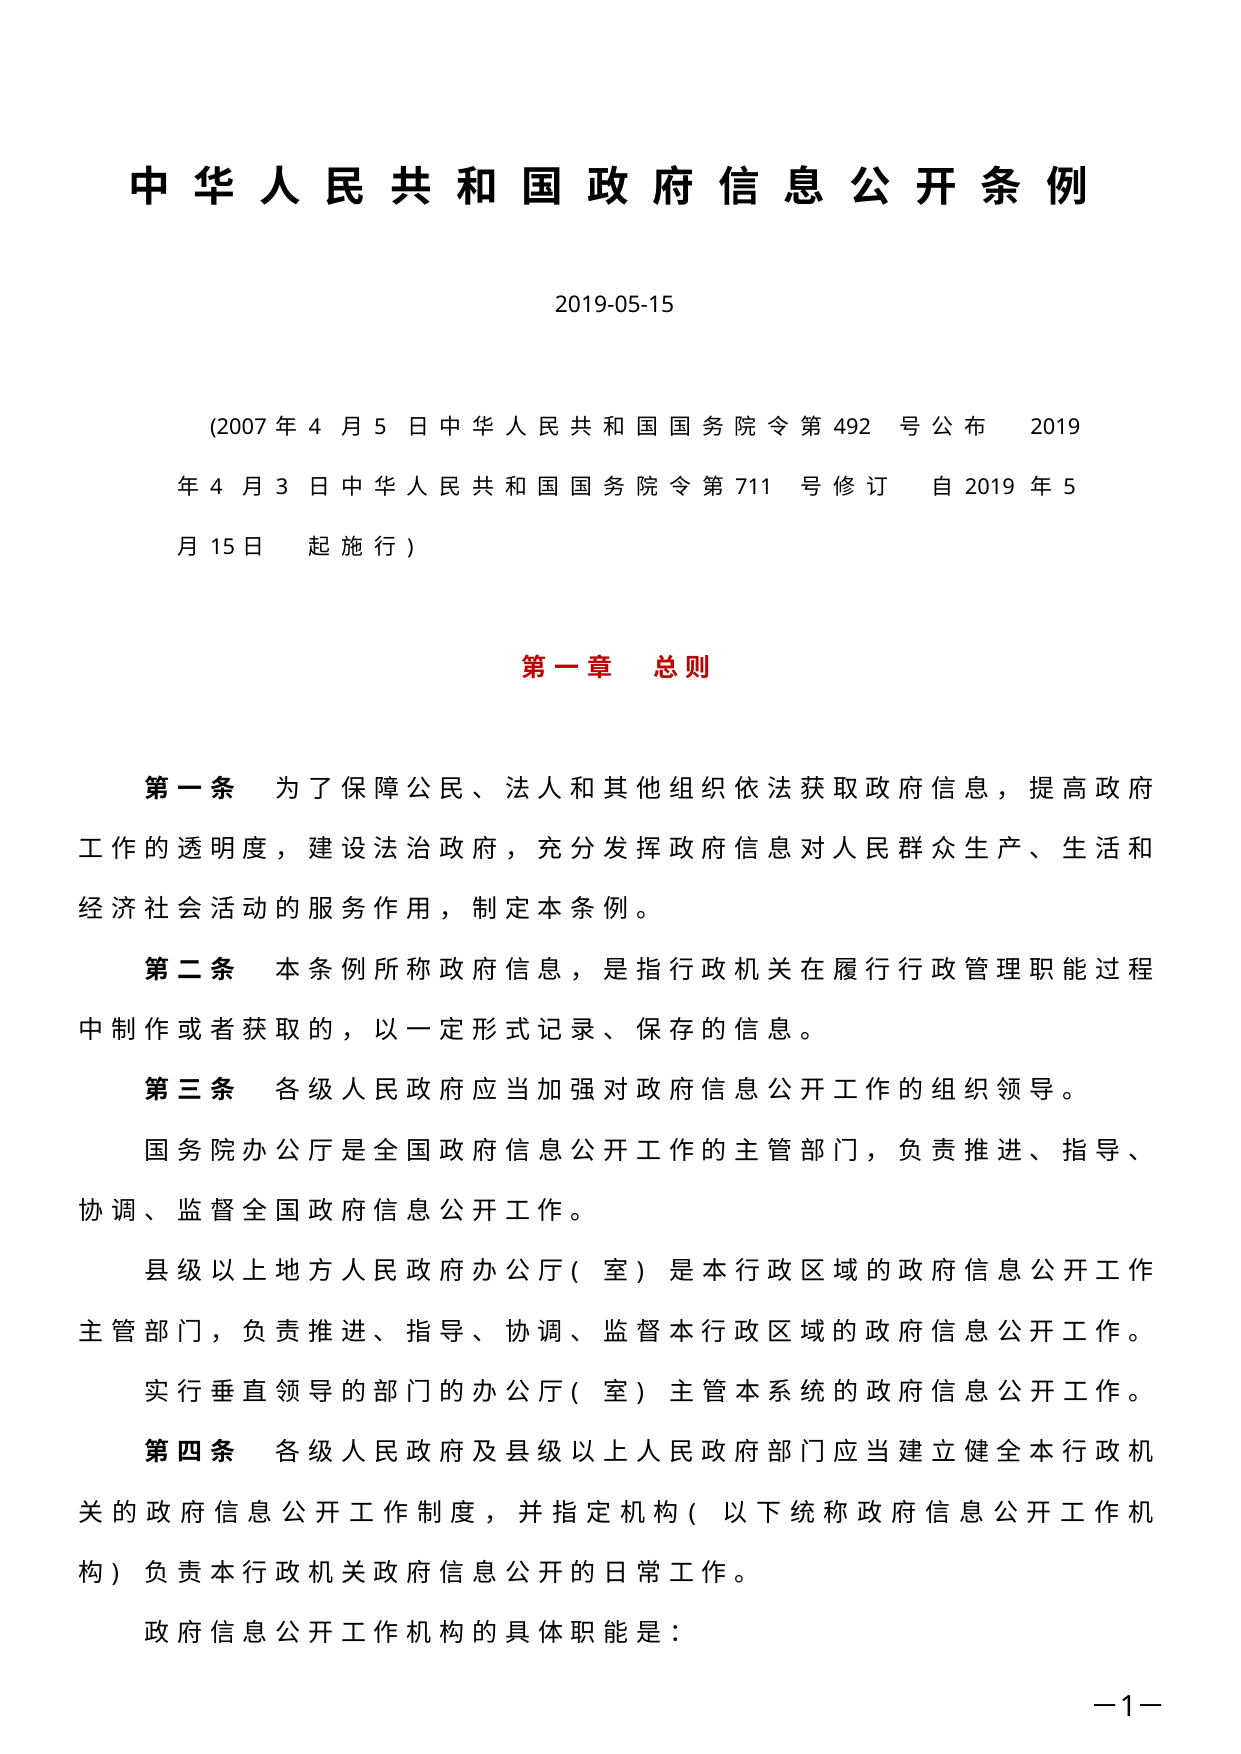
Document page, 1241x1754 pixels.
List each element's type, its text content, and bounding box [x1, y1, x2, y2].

text 国务院办公厅是全国政府信息公开工作的主管部门，负责推进、指导、协调、监督全国政府信息公开工作。 [79, 1118, 1161, 1239]
text 第一条 为了保障公民、法人和其他组织依法获取政府信息，提高政府工作的透明度，建设法治政府，充分发挥政府信息对人民群众生产、生活和经济社会活动的服务作用，制定本条例。 [79, 756, 1161, 937]
text 2019-05-15 [79, 274, 1161, 334]
text 政府信息公开工作机构的具体职能是： [79, 1601, 1161, 1661]
text 第四条 各级人民政府及县级以上人民政府部门应当建立健全本行政机关的政府信息公开工作制度，并指定机构(以下统称政府信息公开工作机构)负责本行政机关政府信息公开的日常工作。 [79, 1420, 1161, 1601]
text 实行垂直领导的部门的办公厅(室)主管本系统的政府信息公开工作。 [79, 1359, 1161, 1420]
text 第二条 本条例所称政府信息，是指行政机关在履行行政管理职能过程中制作或者获取的，以一定形式记录、保存的信息。 [79, 937, 1161, 1058]
subtitle 第一章 总则 [79, 636, 1161, 696]
text 第三条 各级人民政府应当加强对政府信息公开工作的组织领导。 [79, 1058, 1161, 1118]
text 中华人民共和国政府信息公开条例 [79, 153, 1161, 213]
text 县级以上地方人民政府办公厅(室)是本行政区域的政府信息公开工作主管部门，负责推进、指导、协调、监督本行政区域的政府信息公开工作。 [79, 1239, 1161, 1359]
text (2007年4月5日中华人民共和国国务院令第492号公布 2019年4月3日中华人民共和国国务院令第711号修订 自2019年5月15日 起施行) [144, 394, 1096, 575]
